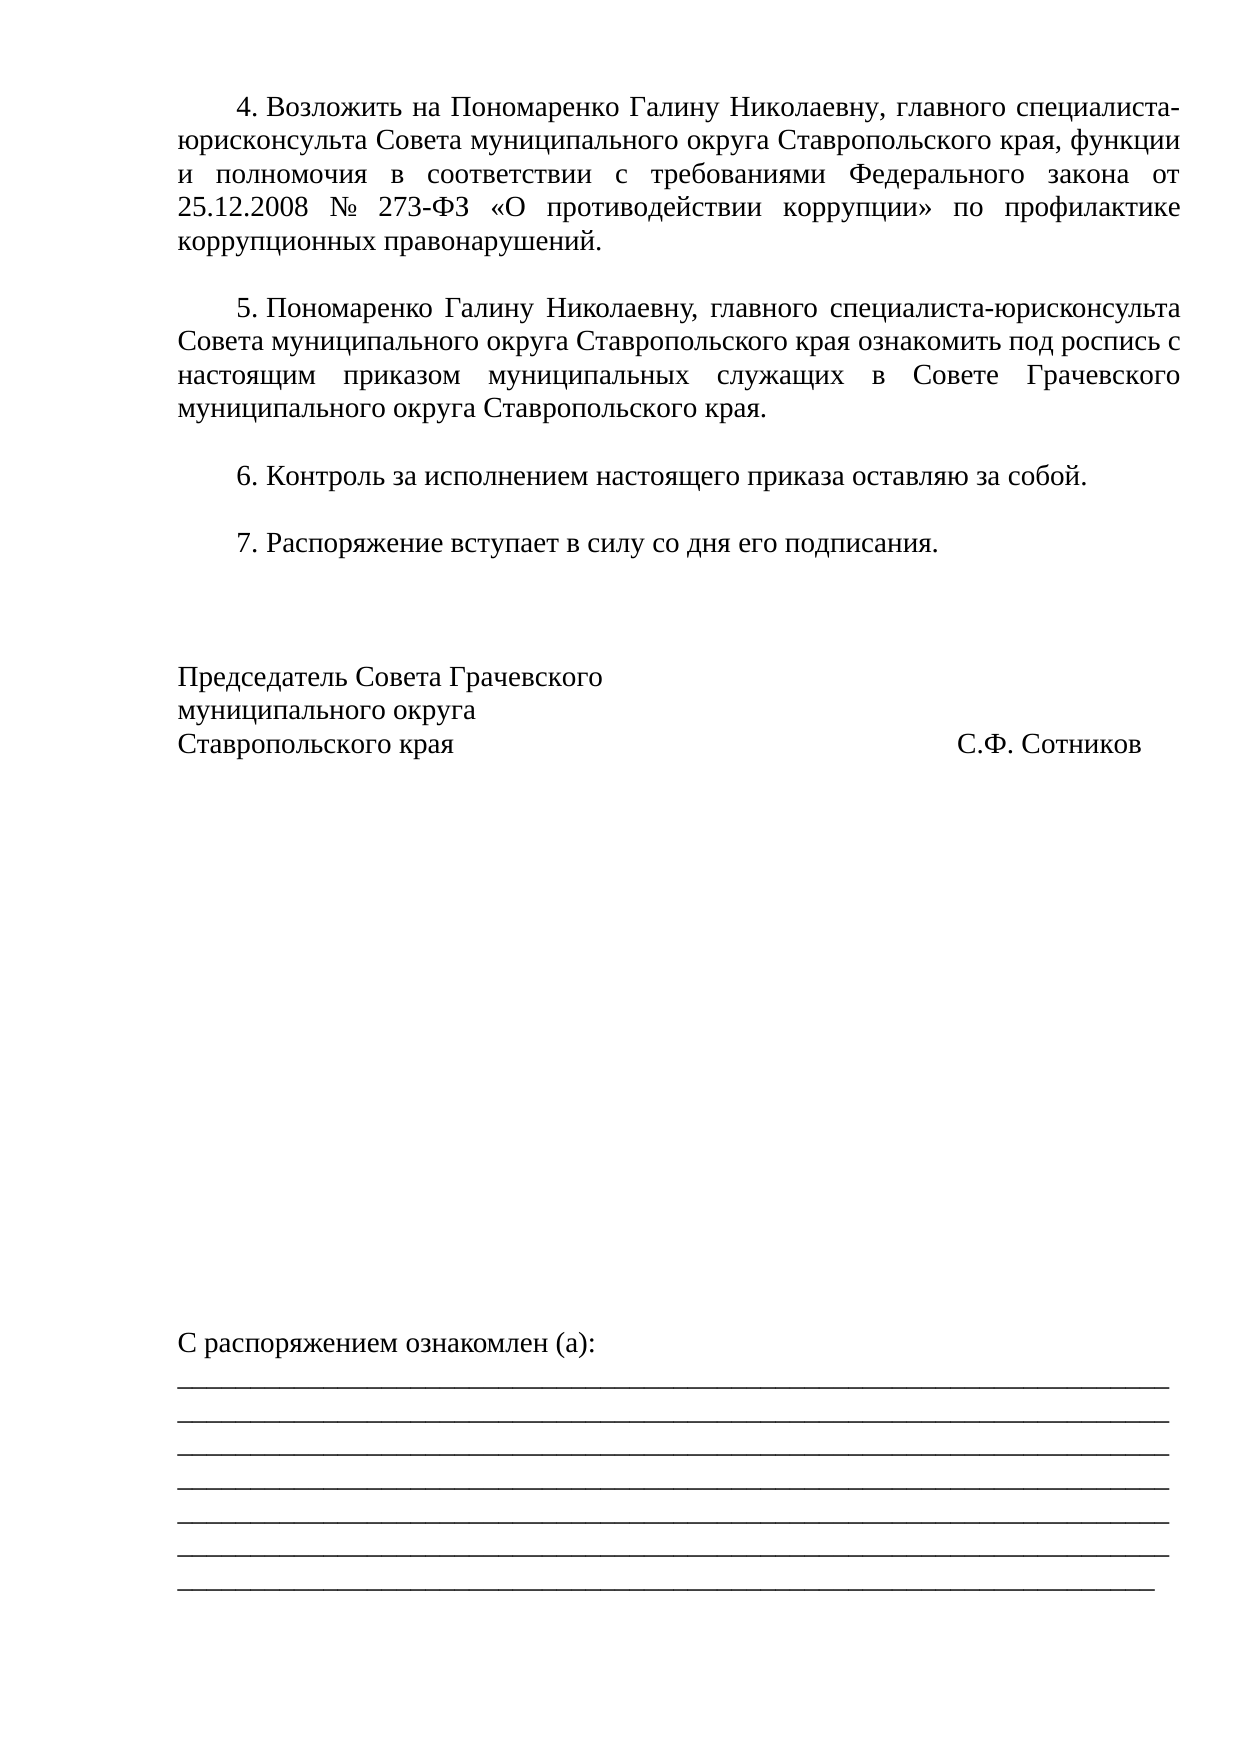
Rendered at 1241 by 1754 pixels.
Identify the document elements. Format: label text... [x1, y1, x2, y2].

text С распоряжением ознакомлен (а): [177, 1325, 1181, 1358]
list Распоряжение вступает в силу со дня его подписания. [177, 525, 1181, 558]
list Контроль за исполнением настоящего приказа оставляю за собой. [177, 458, 1181, 491]
text муниципального округа [177, 692, 1181, 726]
text Ставропольского края С.Ф. Сотников [177, 726, 1181, 759]
text ___________________________________________________________________________________________________________________________________________________________________________________________________________________________________________________________________________________________________________________________________________________________________________________________________________________________________________________________________________________________ [177, 1358, 1181, 1593]
list Возложить на Пономаренко Галину Николаевну, главного специалиста-юрисконсульта Совета муниципального округа Ставропольского края, функции и полномочия в соответствии с требованиями Федерального закона от 25.12.2008 № 273-ФЗ «О противодействии коррупции» по профилактике коррупционных правонарушений. [177, 89, 1181, 256]
list Пономаренко Галину Николаевну, главного специалиста-юрисконсульта Совета муниципального округа Ставропольского края ознакомить под роспись с настоящим приказом муниципальных служащих в Совете Грачевского муниципального округа Ставропольского края. [177, 290, 1181, 424]
text Председатель Совета Грачевского [177, 659, 1181, 692]
